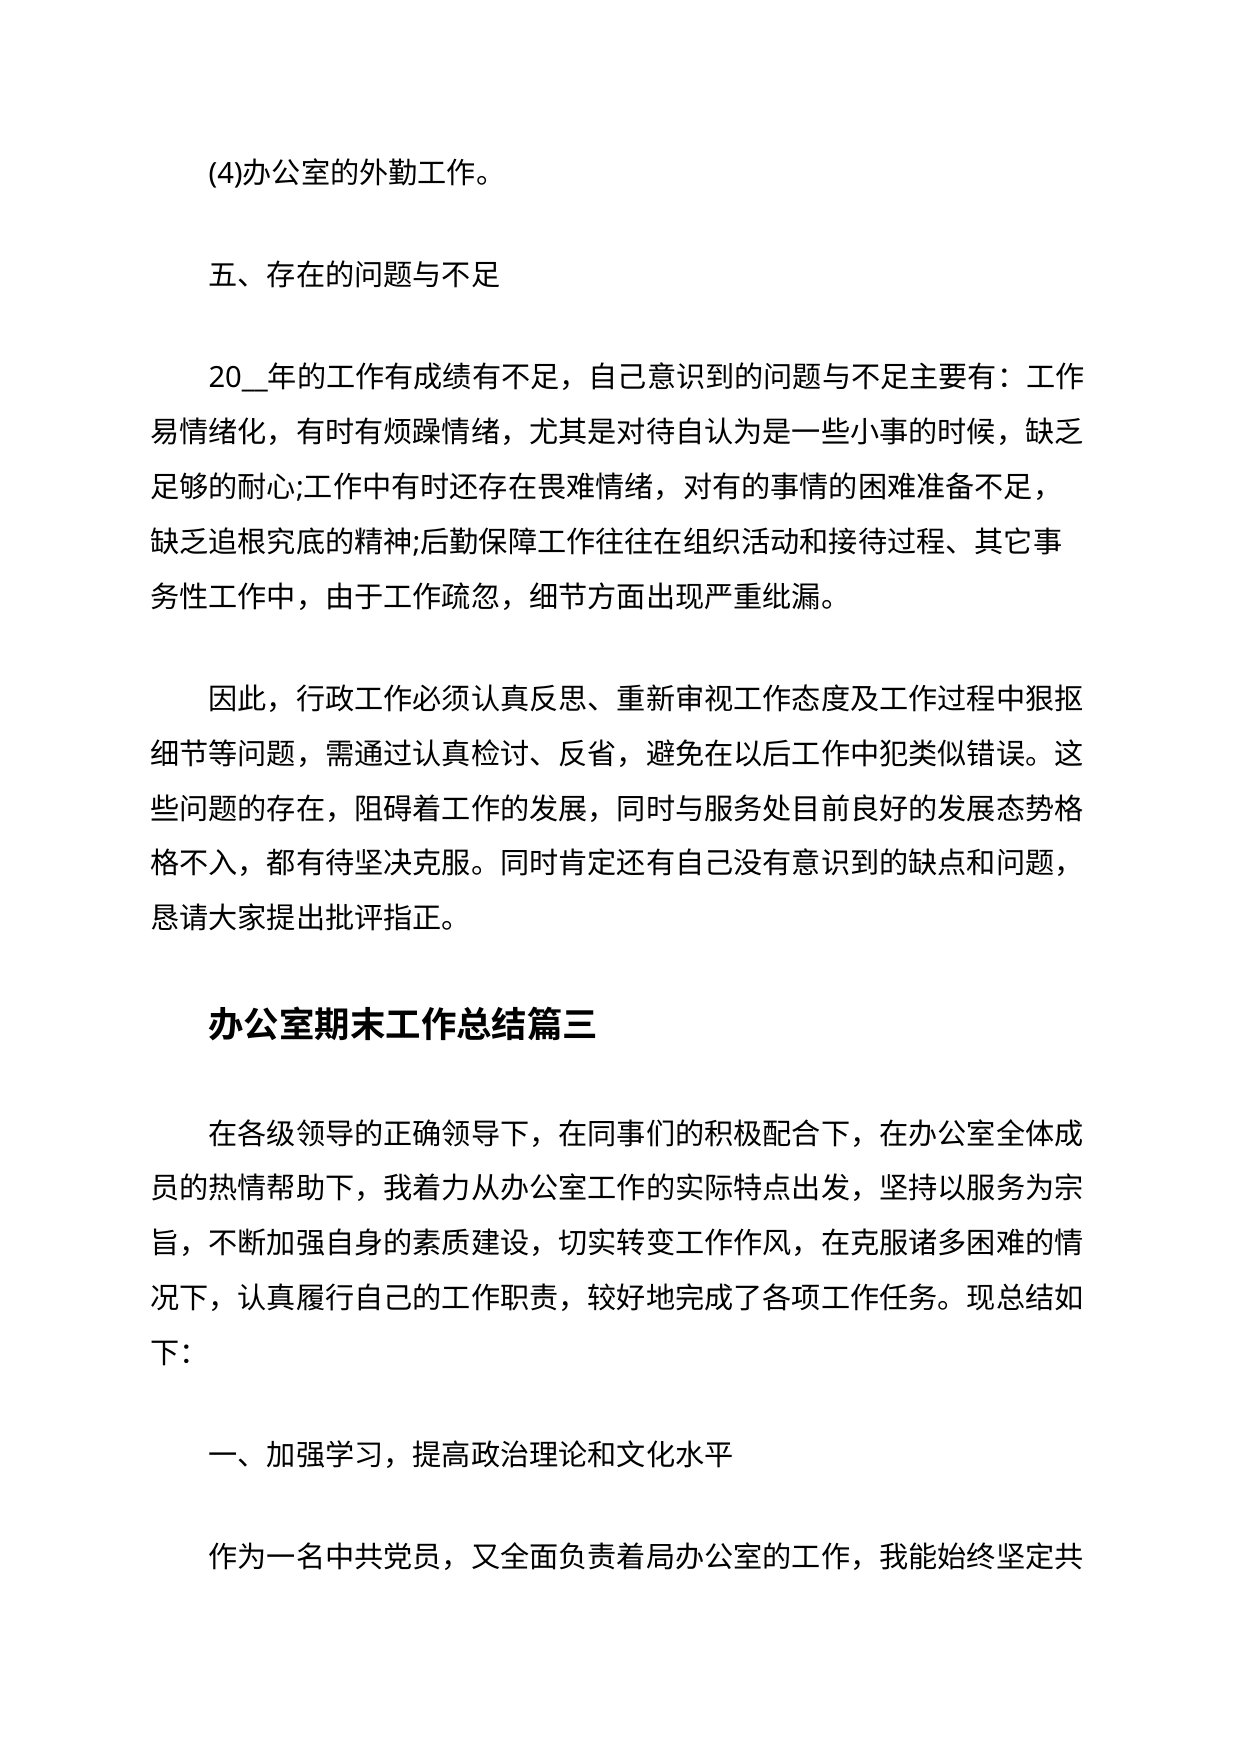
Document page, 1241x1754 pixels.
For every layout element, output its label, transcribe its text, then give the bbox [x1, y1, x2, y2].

text (4)办公室的外勤工作。 [150, 150, 1090, 192]
text 在各级领导的正确领导下，在同事们的积极配合下，在办公室全体成员的热情帮助下，我着力从办公室工作的实际特点出发，坚持以服务为宗旨，不断加强自身的素质建设，切实转变工作作风，在克服诸多困难的情况下，认真履行自己的工作职责，较好地完成了各项工作任务。现总结如下： [150, 1110, 1090, 1372]
text 因此，行政工作必须认真反思、重新审视工作态度及工作过程中狠抠细节等问题，需通过认真检讨、反省，避免在以后工作中犯类似错误。这些问题的存在，阻碍着工作的发展，同时与服务处目前良好的发展态势格格不入，都有待坚决克服。同时肯定还有自己没有意识到的缺点和问题，恳请大家提出批评指正。 [150, 675, 1090, 937]
text 20__年的工作有成绩有不足，自己意识到的问题与不足主要有：工作易情绪化，有时有烦躁情绪，尤其是对待自认为是一些小事的时候，缺乏足够的耐心;工作中有时还存在畏难情绪，对有的事情的困难准备不足，缺乏追根究底的精神;后勤保障工作往往在组织活动和接待过程、其它事务性工作中，由于工作疏忽，细节方面出现严重纰漏。 [150, 354, 1090, 616]
text 办公室期末工作总结篇三 [150, 997, 1090, 1048]
text 五、存在的问题与不足 [150, 252, 1090, 294]
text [150, 1533, 1090, 1576]
text 一、加强学习，提高政治理论和文化水平 [150, 1432, 1090, 1474]
